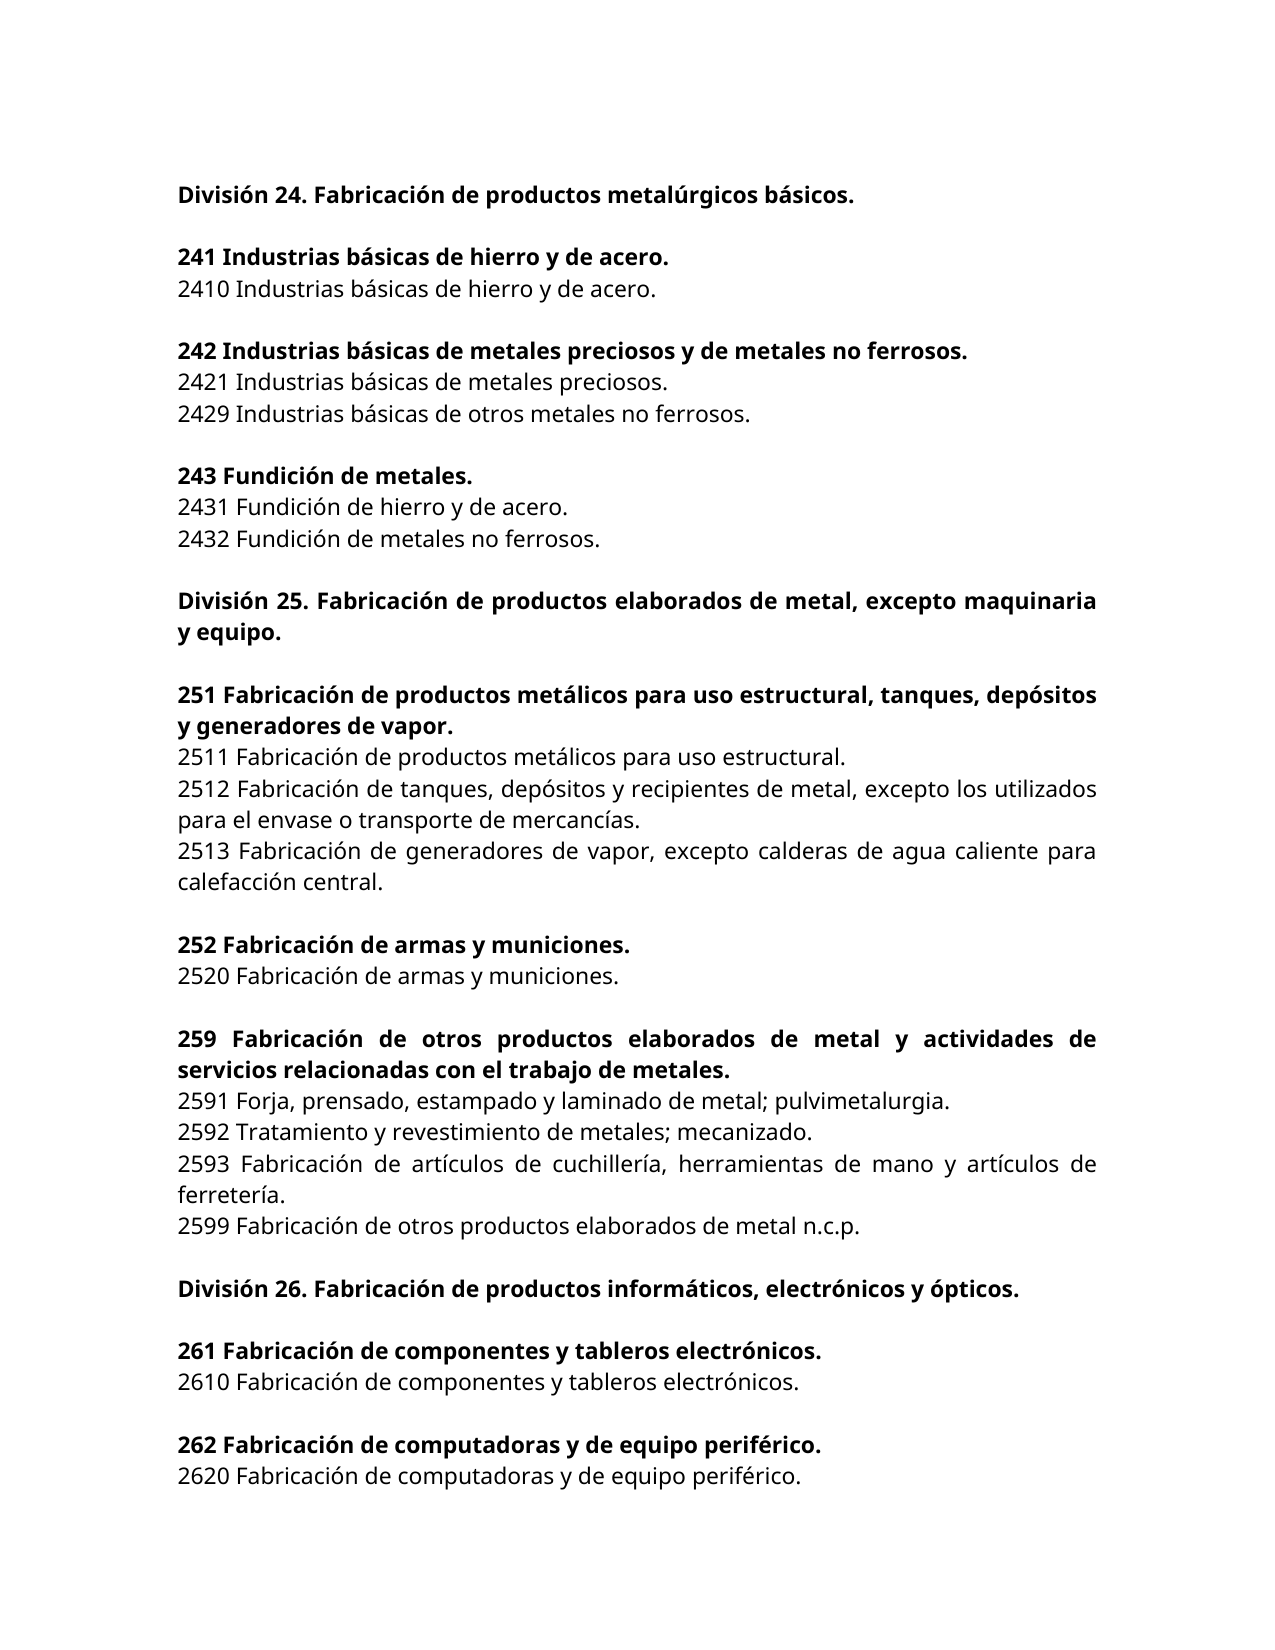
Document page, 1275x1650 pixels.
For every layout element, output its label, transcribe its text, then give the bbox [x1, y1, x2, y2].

text 2511 Fabricación de productos metálicos para uso estructural. [177, 741, 1098, 773]
text División 24. Fabricación de productos metalúrgicos básicos. [177, 179, 1098, 210]
text 2432 Fundición de metales no ferrosos. [177, 523, 1098, 554]
text 242 Industrias básicas de metales preciosos y de metales no ferrosos. [177, 335, 1098, 366]
text 2421 Industrias básicas de metales preciosos. [177, 366, 1098, 398]
text División 26. Fabricación de productos informáticos, electrónicos y ópticos. [177, 1273, 1098, 1304]
text 2431 Fundición de hierro y de acero. [177, 491, 1098, 523]
text 261 Fabricación de componentes y tableros electrónicos. [177, 1335, 1098, 1366]
text 2429 Industrias básicas de otros metales no ferrosos. [177, 398, 1098, 429]
text 2513 Fabricación de generadores de vapor, excepto calderas de agua caliente para calefacción central. [177, 835, 1098, 898]
text 243 Fundición de metales. [177, 460, 1098, 491]
text 2610 Fabricación de componentes y tableros electrónicos. [177, 1366, 1098, 1398]
text 2520 Fabricación de armas y municiones. [177, 960, 1098, 991]
text 2593 Fabricación de artículos de cuchillería, herramientas de mano y artículos de ferretería. [177, 1148, 1098, 1210]
text 2592 Tratamiento y revestimiento de metales; mecanizado. [177, 1116, 1098, 1148]
text División 25. Fabricación de productos elaborados de metal, excepto maquinaria y equipo. [177, 585, 1098, 648]
text 252 Fabricación de armas y municiones. [177, 929, 1098, 960]
text 259 Fabricación de otros productos elaborados de metal y actividades de servicios relacionadas con el trabajo de metales. [177, 1023, 1098, 1085]
text 241 Industrias básicas de hierro y de acero. [177, 241, 1098, 273]
text 251 Fabricación de productos metálicos para uso estructural, tanques, depósitos y generadores de vapor. [177, 679, 1098, 741]
text 2620 Fabricación de computadoras y de equipo periférico. [177, 1460, 1098, 1491]
text 2599 Fabricación de otros productos elaborados de metal n.c.p. [177, 1210, 1098, 1241]
text 2591 Forja, prensado, estampado y laminado de metal; pulvimetalurgia. [177, 1085, 1098, 1116]
text 2512 Fabricación de tanques, depósitos y recipientes de metal, excepto los utilizados para el envase o transporte de mercancías. [177, 773, 1098, 835]
text 262 Fabricación de computadoras y de equipo periférico. [177, 1429, 1098, 1460]
text 2410 Industrias básicas de hierro y de acero. [177, 273, 1098, 304]
